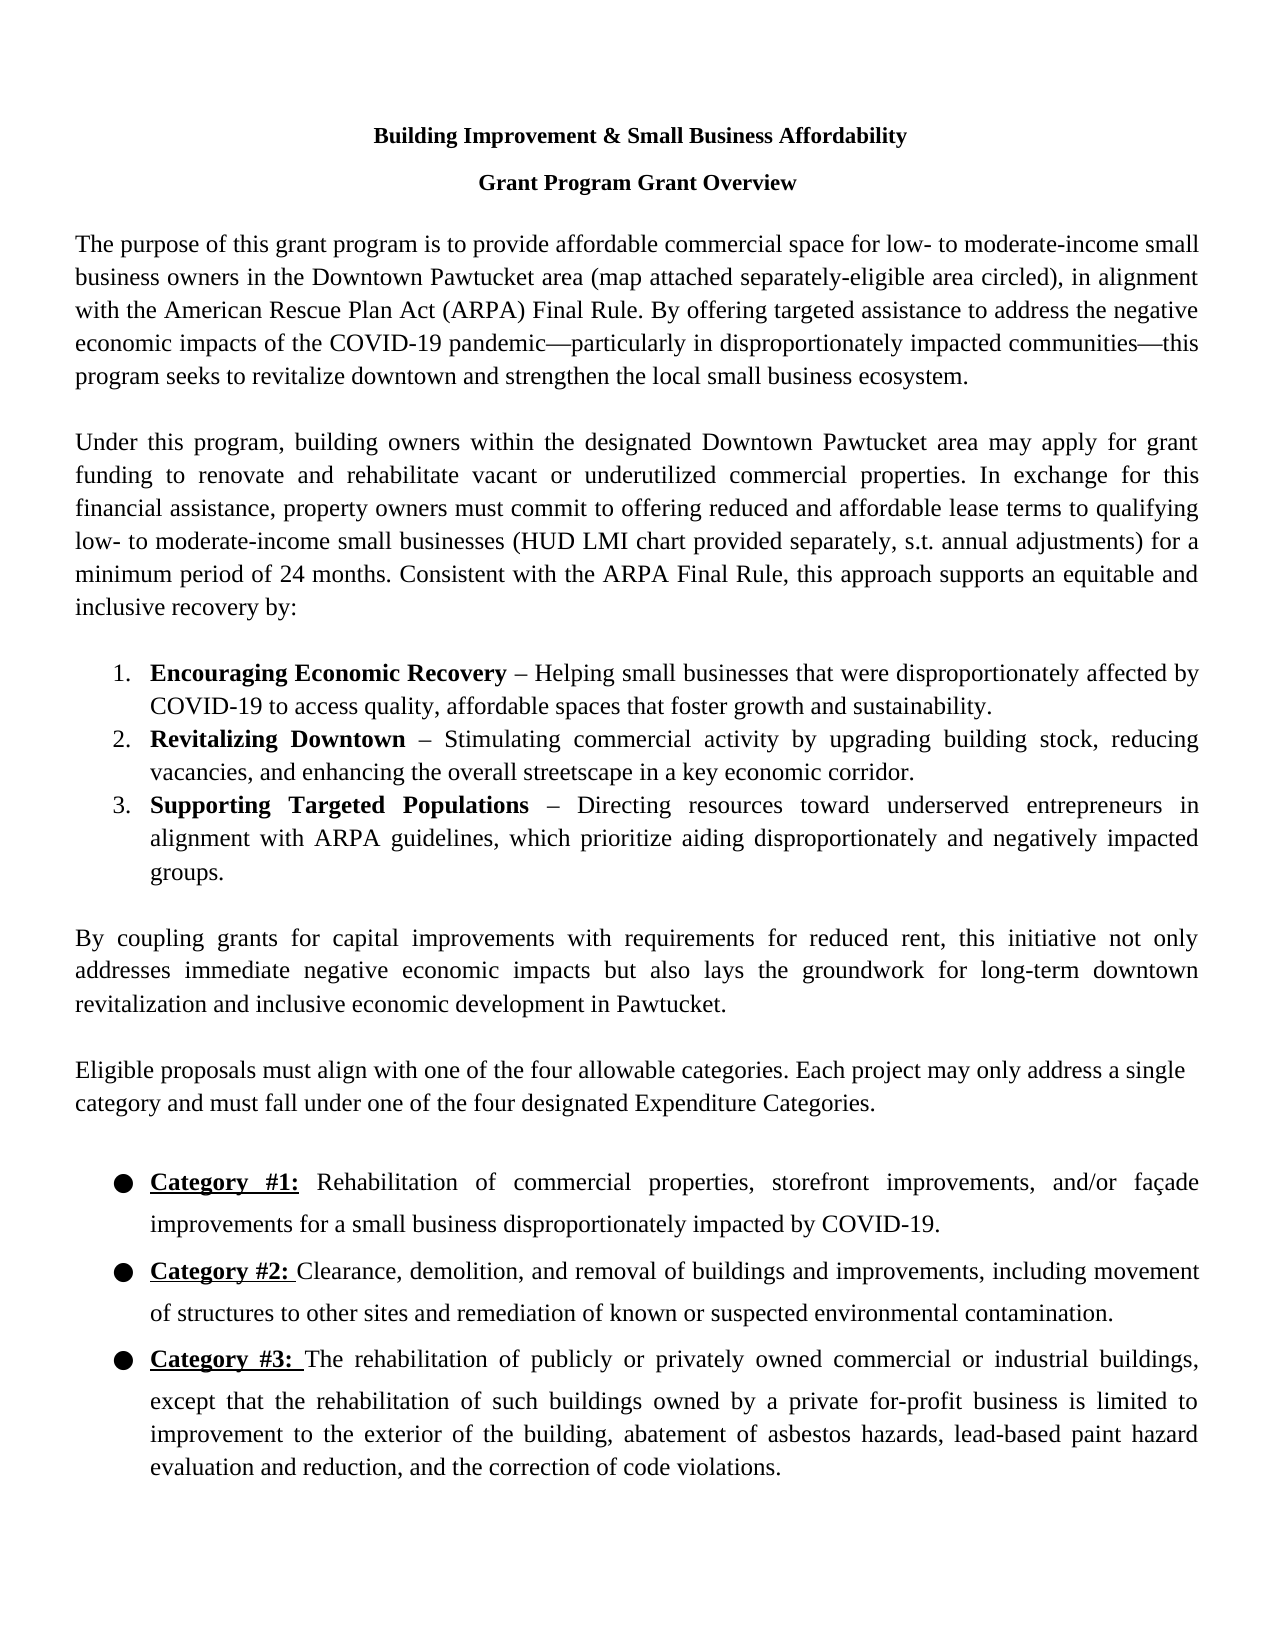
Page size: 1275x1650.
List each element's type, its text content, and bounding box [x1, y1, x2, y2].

text Under this program, building owners within the designated Downtown Pawtucket area may apply for grant funding to renovate and rehabilitate vacant or underutilized commercial properties. In exchange for this financial assistance, property owners must commit to offering reduced and affordable lease terms to qualifying low- to moderate-income small businesses (HUD LMI chart provided separately, s.t. annual adjustments) for a minimum period of 24 months. Consistent with the ARPA Final Rule, this approach supports an equitable and inclusive recovery by: [75, 427, 1200, 621]
list Category #2: Clearance, demolition, and removal of buildings and improvements, including movement of structures to other sites and remediation of known or suspected environmental contamination. [112, 1242, 1200, 1327]
list Category #1: Rehabilitation of commercial properties, storefront improvements, and/or façade improvements for a small business disproportionately impacted by COVID-19. [112, 1154, 1200, 1238]
text Grant Program Grant Overview [75, 169, 1200, 195]
list Supporting Targeted Populations – Directing resources toward underserved entrepreneurs in alignment with ARPA guidelines, which prioritize aiding disproportionately and negatively impacted groups. [112, 791, 1200, 885]
text By coupling grants for capital improvements with requirements for reduced rent, this initiative not only addresses immediate negative economic impacts but also lays the groundwork for long-term downtown revitalization and inclusive economic development in Pawtucket. [75, 923, 1200, 1017]
list Revitalizing Downtown – Stimulating commercial activity by upgrading building stock, reducing vacancies, and enhancing the overall streetscape in a key economic corridor. [112, 724, 1200, 786]
text Building Improvement & Small Business Affordability [75, 122, 1200, 148]
text The purpose of this grant program is to provide affordable commercial space for low- to moderate-income small business owners in the Downtown Pawtucket area (map attached separately-eligible area circled), in alignment with the American Rescue Plan Act (ARPA) Final Rule. By offering targeted assistance to address the negative economic impacts of the COVID-19 pandemic—particularly in disproportionately impacted communities—this program seeks to revitalize downtown and strengthen the local small business ecosystem. [75, 229, 1200, 390]
list Encouraging Economic Recovery – Helping small businesses that were disproportionately affected by COVID-19 to access quality, affordable spaces that foster growth and sustainability. [112, 658, 1200, 720]
list Category #3: The rehabilitation of publicly or privately owned commercial or industrial buildings, except that the rehabilitation of such buildings owned by a private for-profit business is limited to improvement to the exterior of the building, abatement of asbestos hazards, lead-based paint hazard evaluation and reduction, and the correction of code violations. [112, 1331, 1200, 1481]
text Eligible proposals must align with one of the four allowable categories. Each project may only address a single category and must fall under one of the four designated Expenditure Categories. [75, 1055, 1200, 1116]
